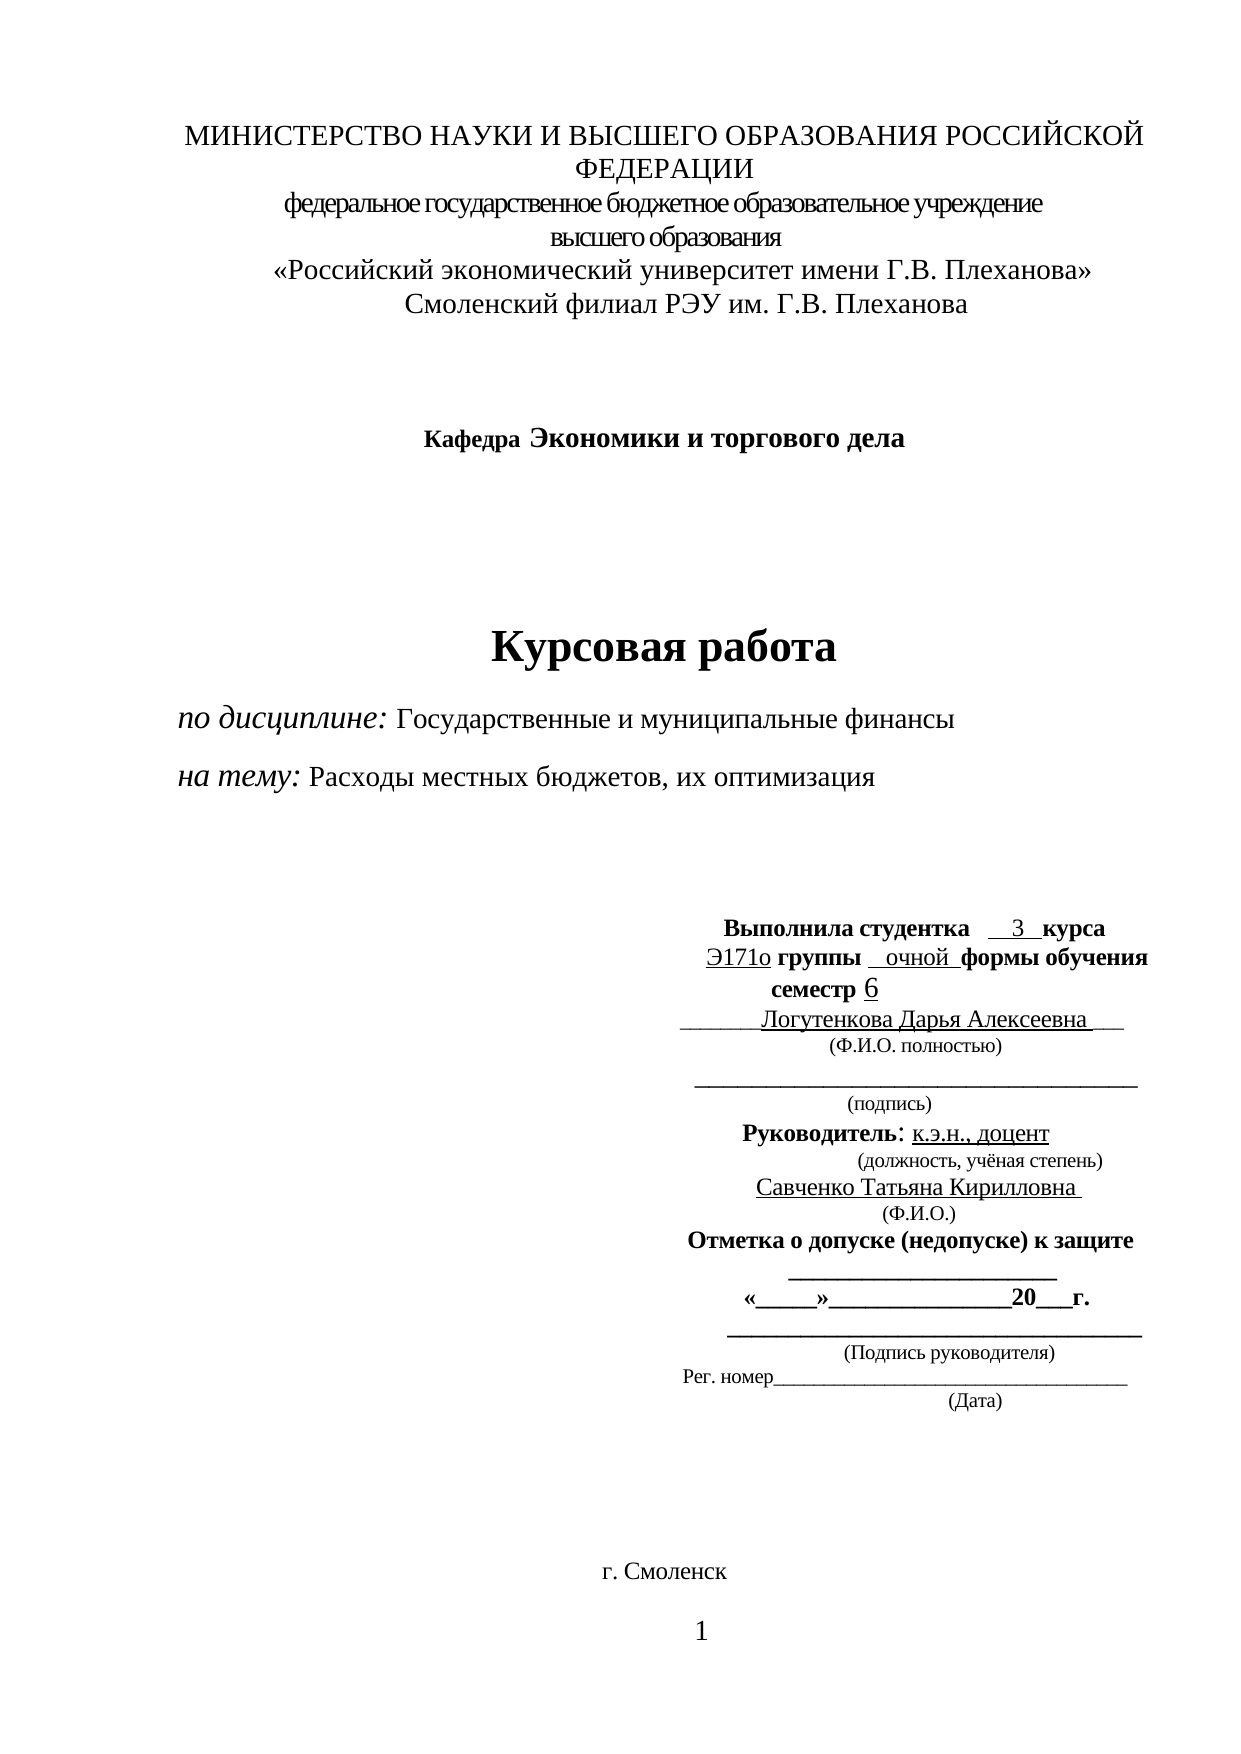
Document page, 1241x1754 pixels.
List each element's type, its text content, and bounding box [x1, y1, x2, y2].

text Рег. номер___________________________________ [177, 1364, 1152, 1388]
text (Подпись руководителя) [177, 1340, 1152, 1364]
text МИНИСТЕРСТВО НАУКИ И ВЫСШЕГО ОБРАЗОВАНИЯ РОССИЙСКОЙ ФЕДЕРАЦИИ [177, 118, 1152, 185]
text (Дата) [177, 1388, 1152, 1412]
text __________________________________ [177, 1311, 1152, 1340]
text «Российский экономический университет имени Г.В. Плеханова» [177, 252, 1152, 286]
text _______________________________ [177, 1057, 1152, 1090]
text семестр 6 [177, 971, 1152, 1004]
text Курсовая работа [177, 618, 1152, 671]
text (Ф.И.О.) [177, 1201, 1152, 1225]
text Кафедра Экономики и торгового дела _____________________________________________ [177, 420, 1152, 511]
text Руководитель: к.э.н., доцент [177, 1114, 1152, 1148]
text Выполнила студентка 3 курса [177, 913, 1152, 942]
text (должность, учёная степень) [177, 1148, 1152, 1172]
text Отметка о допуске (недопуске) к защите [177, 1225, 1152, 1254]
text (подпись) [177, 1090, 1152, 1114]
text Э171о группы очной формы обучения [177, 942, 1152, 971]
text на тему: Расходы местных бюджетов, их оптимизация [177, 755, 1152, 793]
text г. Смоленск [177, 1556, 1152, 1585]
text «_____»_______________20___г. [177, 1282, 1152, 1311]
text высшего образования [177, 219, 1152, 252]
text ______________________ [177, 1254, 1152, 1282]
text по дисциплине: Государственные и муниципальные финансы [177, 697, 1152, 736]
text федеральное государственное бюджетное образовательное учреждение [177, 185, 1152, 219]
text Савченко Татьяна Кирилловна [177, 1172, 1152, 1201]
text ________Логутенкова Дарья Алексеевна ___ [177, 1004, 1152, 1033]
text (Ф.И.О. полностью) [177, 1033, 1152, 1057]
text Смоленский филиал РЭУ им. Г.В. Плеханова [177, 286, 1152, 319]
